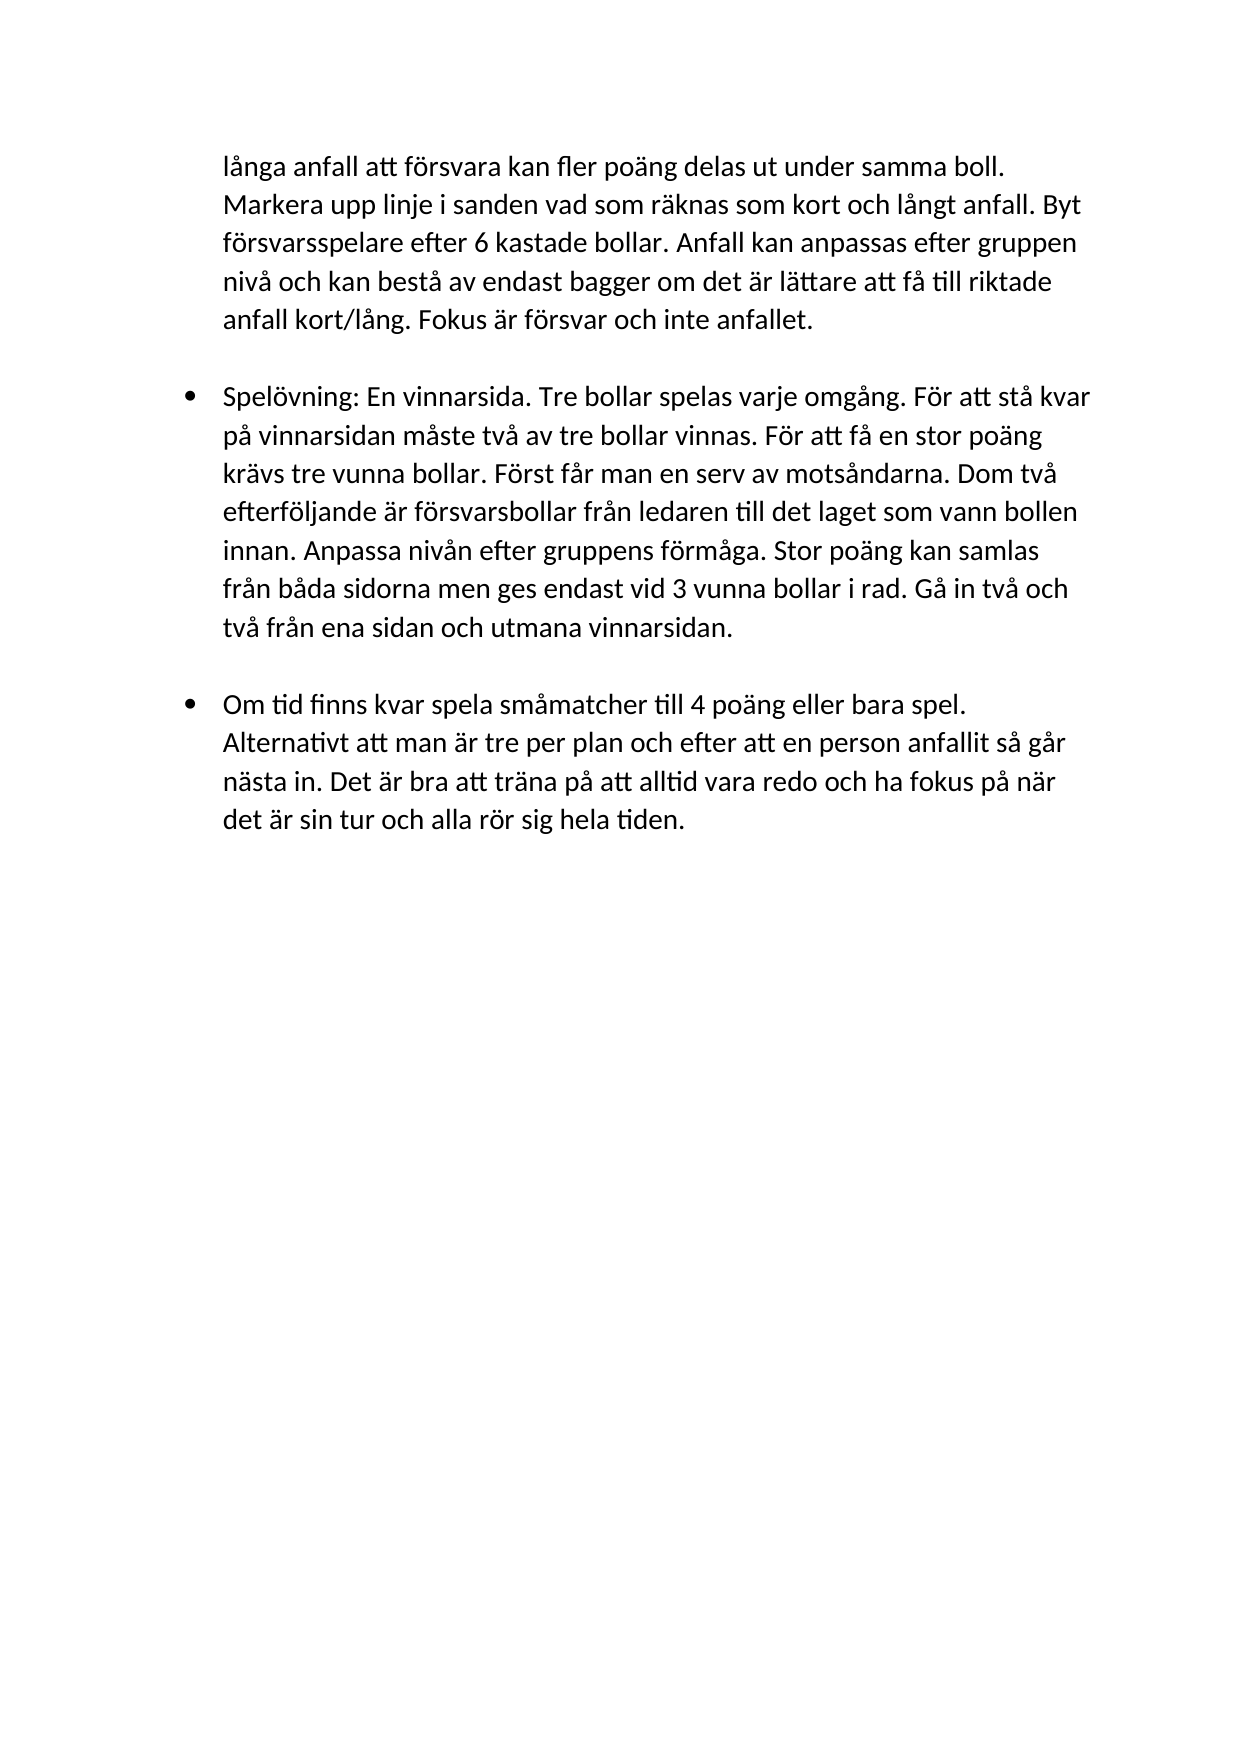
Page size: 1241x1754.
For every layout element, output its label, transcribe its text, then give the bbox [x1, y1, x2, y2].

list Spelövning: En vinnarsida. Tre bollar spelas varje omgång. För att stå kvar på vinnarsidan måste två av tre bollar vinnas. För att få en stor poäng krävs tre vunna bollar. Först får man en serv av motsåndarna. Dom två efterföljande är försvarsbollar från ledaren till det laget som vann bollen innan. Anpassa nivån efter gruppens förmåga. Stor poäng kan samlas från båda sidorna men ges endast vid 3 vunna bollar i rad. Gå in två och två från ena sidan och utmana vinnarsidan. [185, 378, 1093, 644]
list Om tid finns kvar spela småmatcher till 4 poäng eller bara spel. Alternativt att man är tre per plan och efter att en person anfallit så går nästa in. Det är bra att träna på att alltid vara redo och ha fokus på när det är sin tur och alla rör sig hela tiden. [185, 686, 1093, 837]
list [185, 148, 1093, 337]
